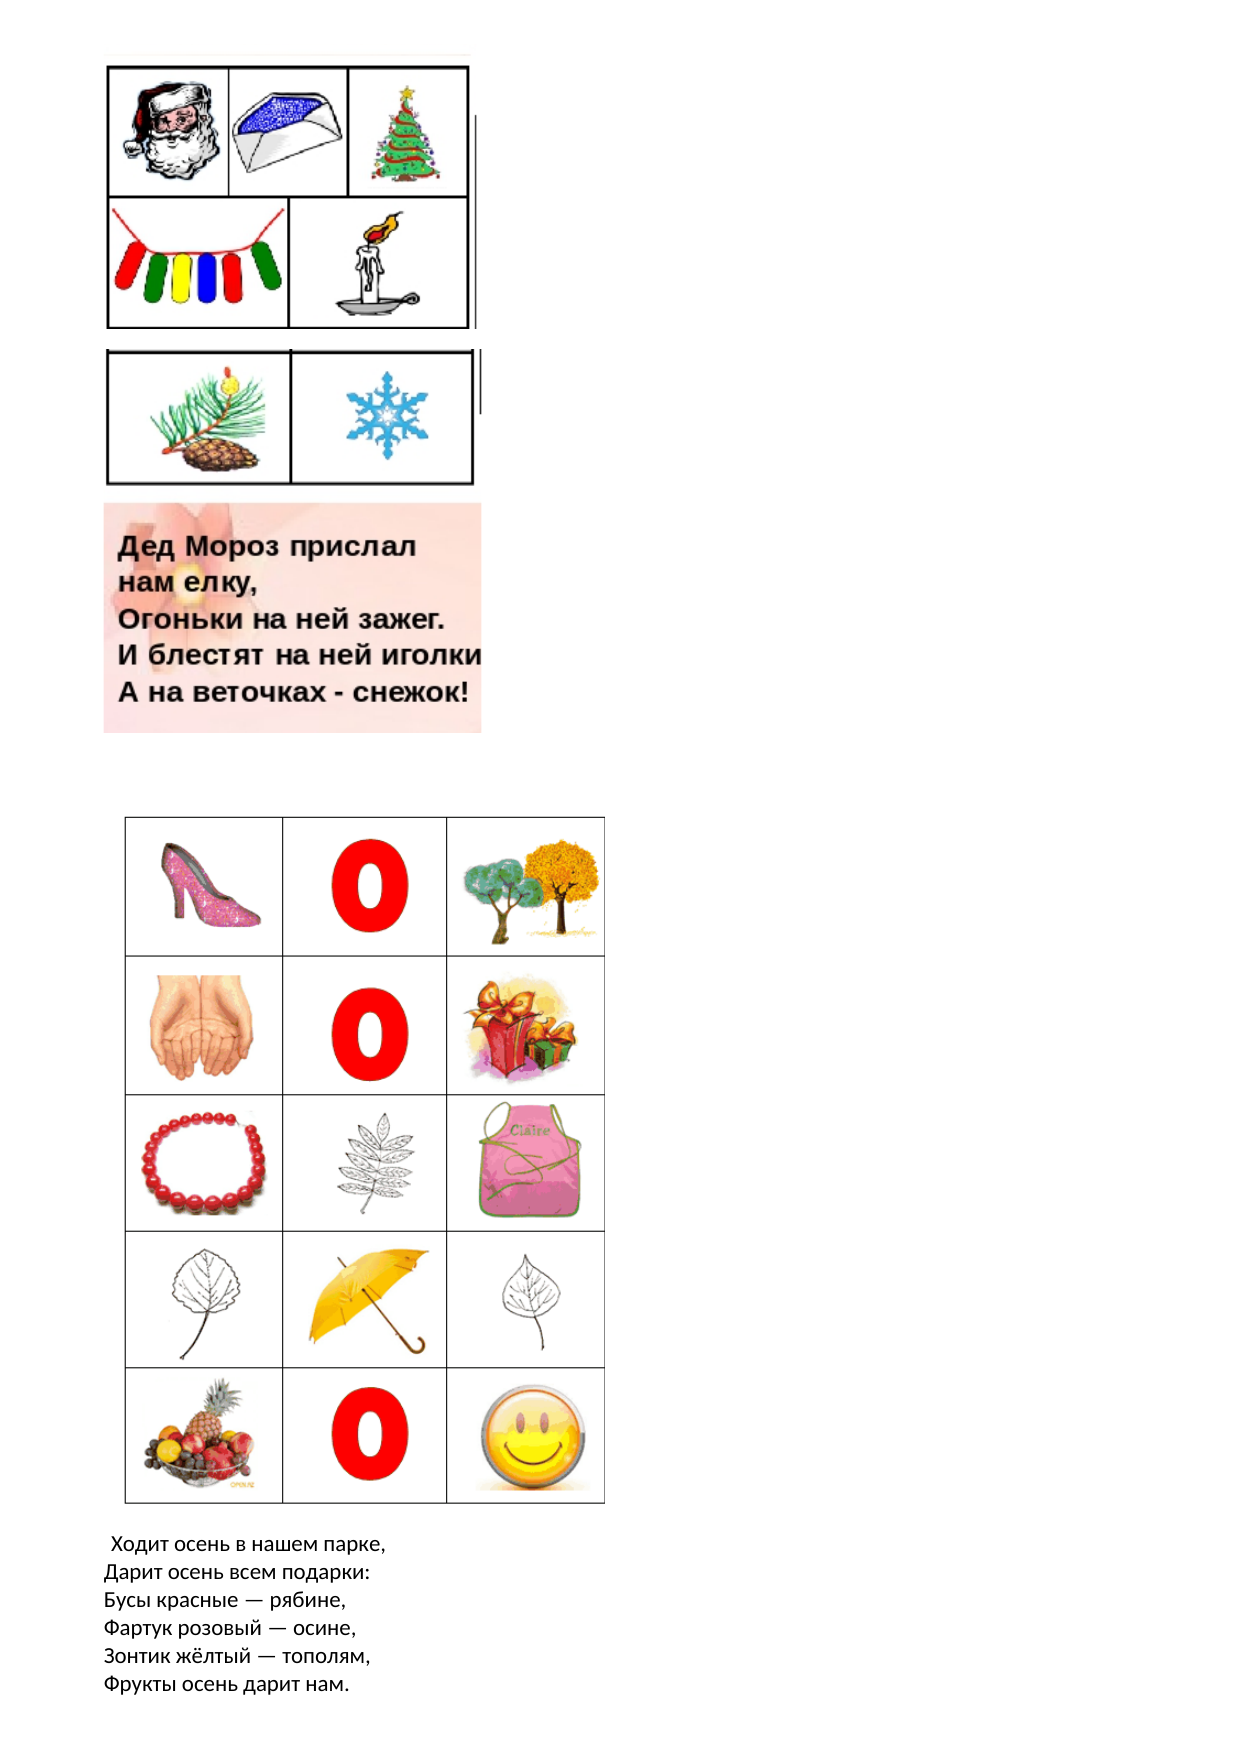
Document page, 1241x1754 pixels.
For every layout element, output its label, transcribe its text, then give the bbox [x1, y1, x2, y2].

text Бусы красные — рябине, [103, 1585, 1152, 1613]
picture [108, 809, 605, 1508]
text Зонтик жёлтый — тополям, [103, 1641, 1152, 1669]
picture [103, 44, 477, 329]
text Фартук розовый — осине, [103, 1613, 1152, 1641]
picture [103, 349, 482, 733]
text Ходит осень в нашем парке, [103, 1529, 1152, 1557]
text Фрукты осень дарит нам. [103, 1669, 1152, 1697]
text Дарит осень всем подарки: [103, 1557, 1152, 1585]
